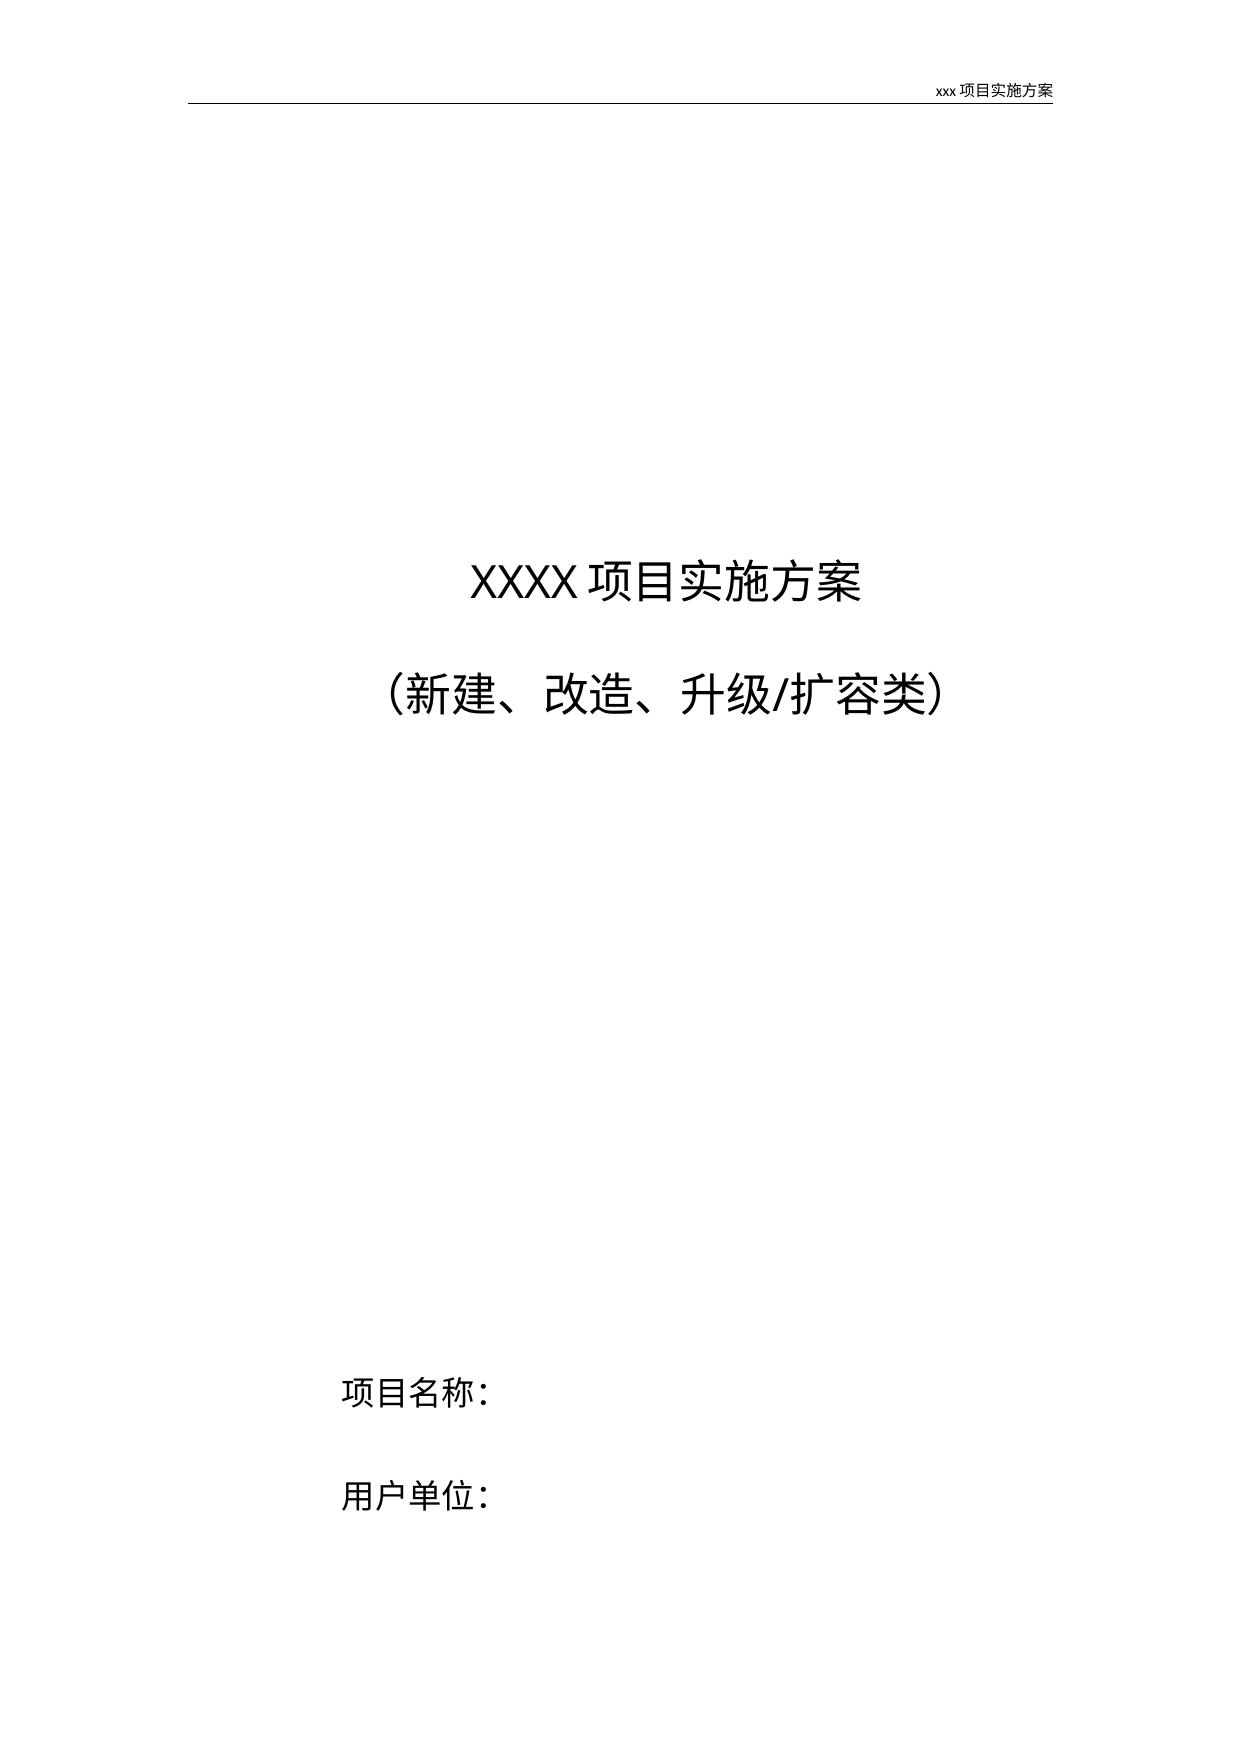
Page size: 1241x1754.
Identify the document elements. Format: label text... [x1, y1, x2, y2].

text 用户单位： [275, 1454, 1053, 1533]
text 项目名称： [275, 1351, 1053, 1430]
text XXXX项目实施方案 [187, 539, 1053, 619]
text （新建、改造、升级/扩容类） [187, 652, 1053, 731]
